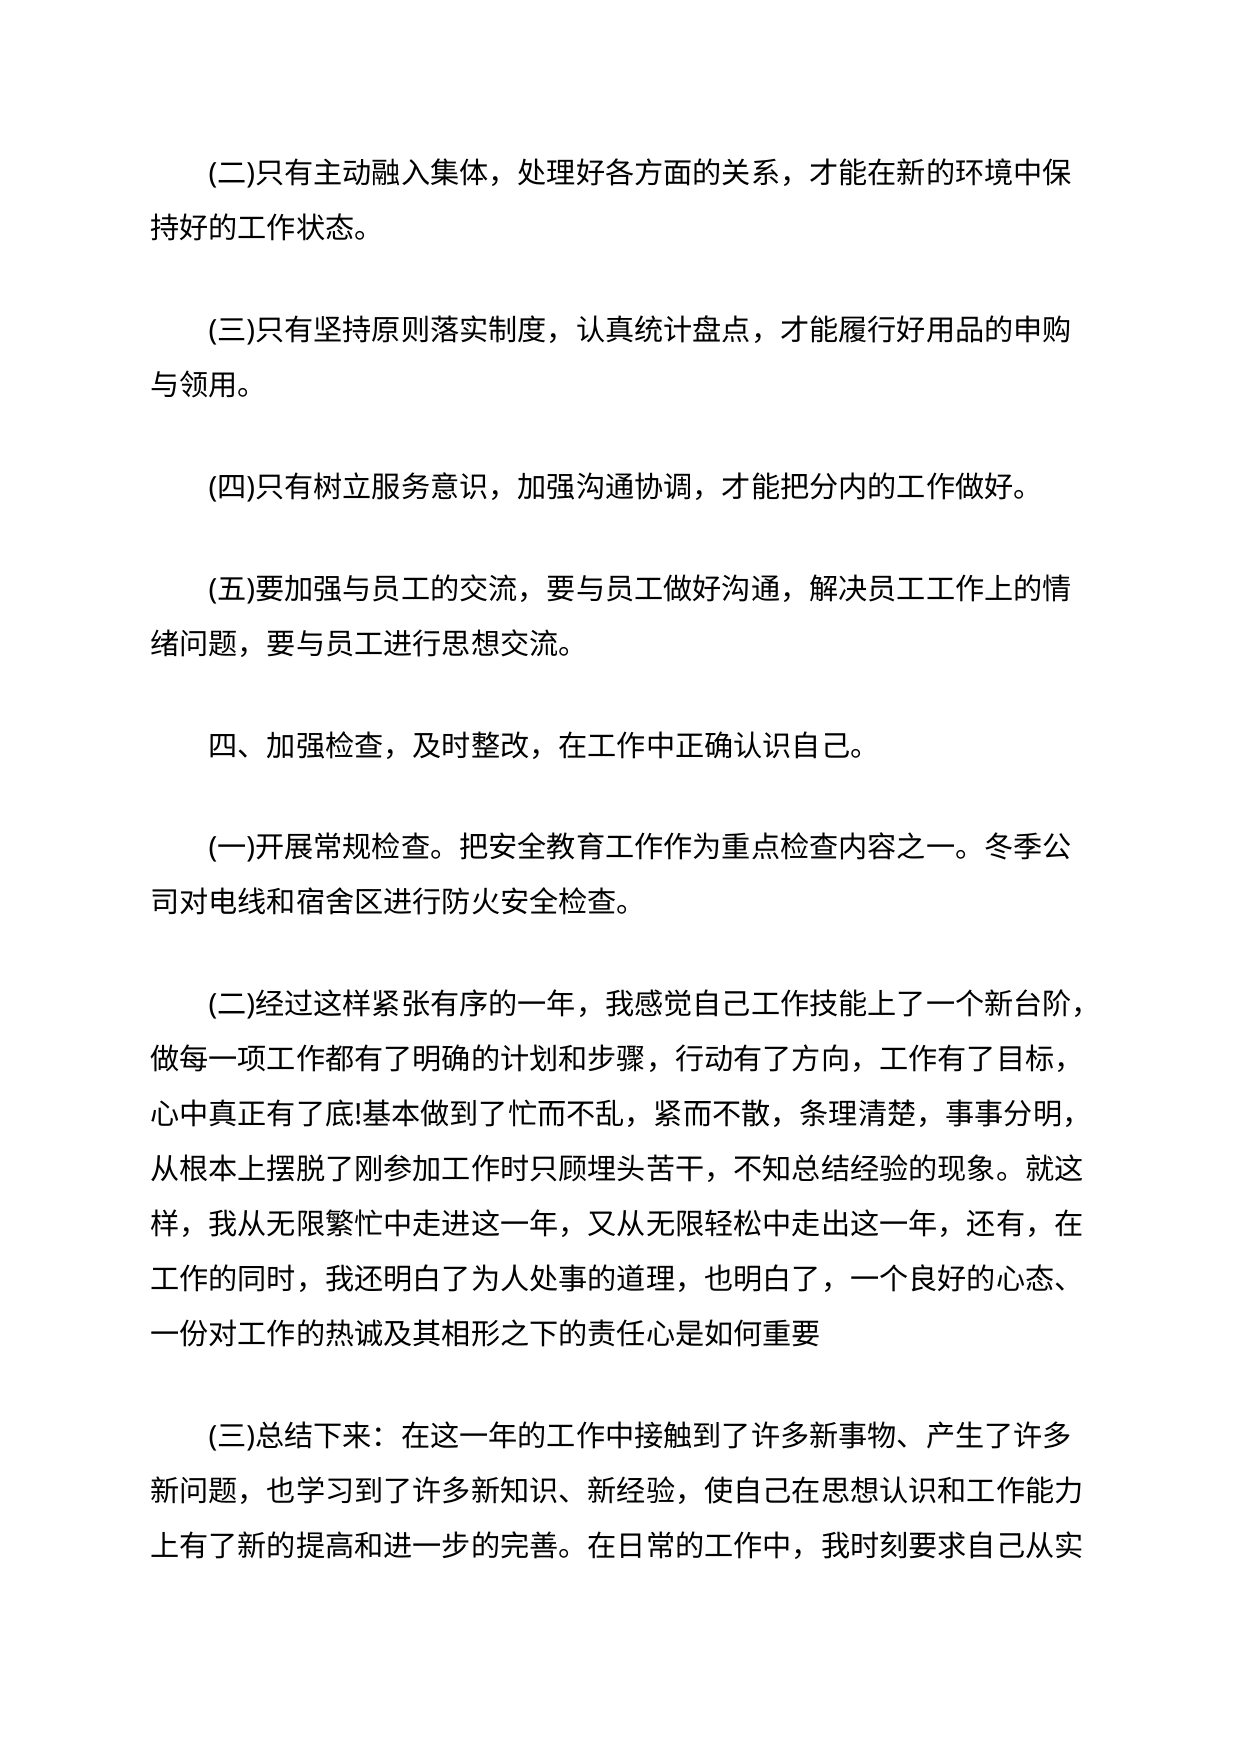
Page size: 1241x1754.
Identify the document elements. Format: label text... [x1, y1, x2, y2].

text (二)只有主动融入集体，处理好各方面的关系，才能在新的环境中保持好的工作状态。 [150, 150, 1090, 247]
text (三)只有坚持原则落实制度，认真统计盘点，才能履行好用品的申购与领用。 [150, 307, 1090, 404]
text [150, 1412, 1090, 1564]
text (四)只有树立服务意识，加强沟通协调，才能把分内的工作做好。 [150, 463, 1090, 506]
text (二)经过这样紧张有序的一年，我感觉自己工作技能上了一个新台阶，做每一项工作都有了明确的计划和步骤，行动有了方向，工作有了目标，心中真正有了底!基本做到了忙而不乱，紧而不散，条理清楚，事事分明，从根本上摆脱了刚参加工作时只顾埋头苦干，不知总结经验的现象。就这样，我从无限繁忙中走进这一年，又从无限轻松中走出这一年，还有，在工作的同时，我还明白了为人处事的道理，也明白了，一个良好的心态、一份对工作的热诚及其相形之下的责任心是如何重要 [150, 981, 1090, 1353]
text 四、加强检查，及时整改，在工作中正确认识自己。 [150, 722, 1090, 764]
text (五)要加强与员工的交流，要与员工做好沟通，解决员工工作上的情绪问题，要与员工进行思想交流。 [150, 566, 1090, 663]
text (一)开展常规检查。把安全教育工作作为重点检查内容之一。冬季公司对电线和宿舍区进行防火安全检查。 [150, 824, 1090, 921]
